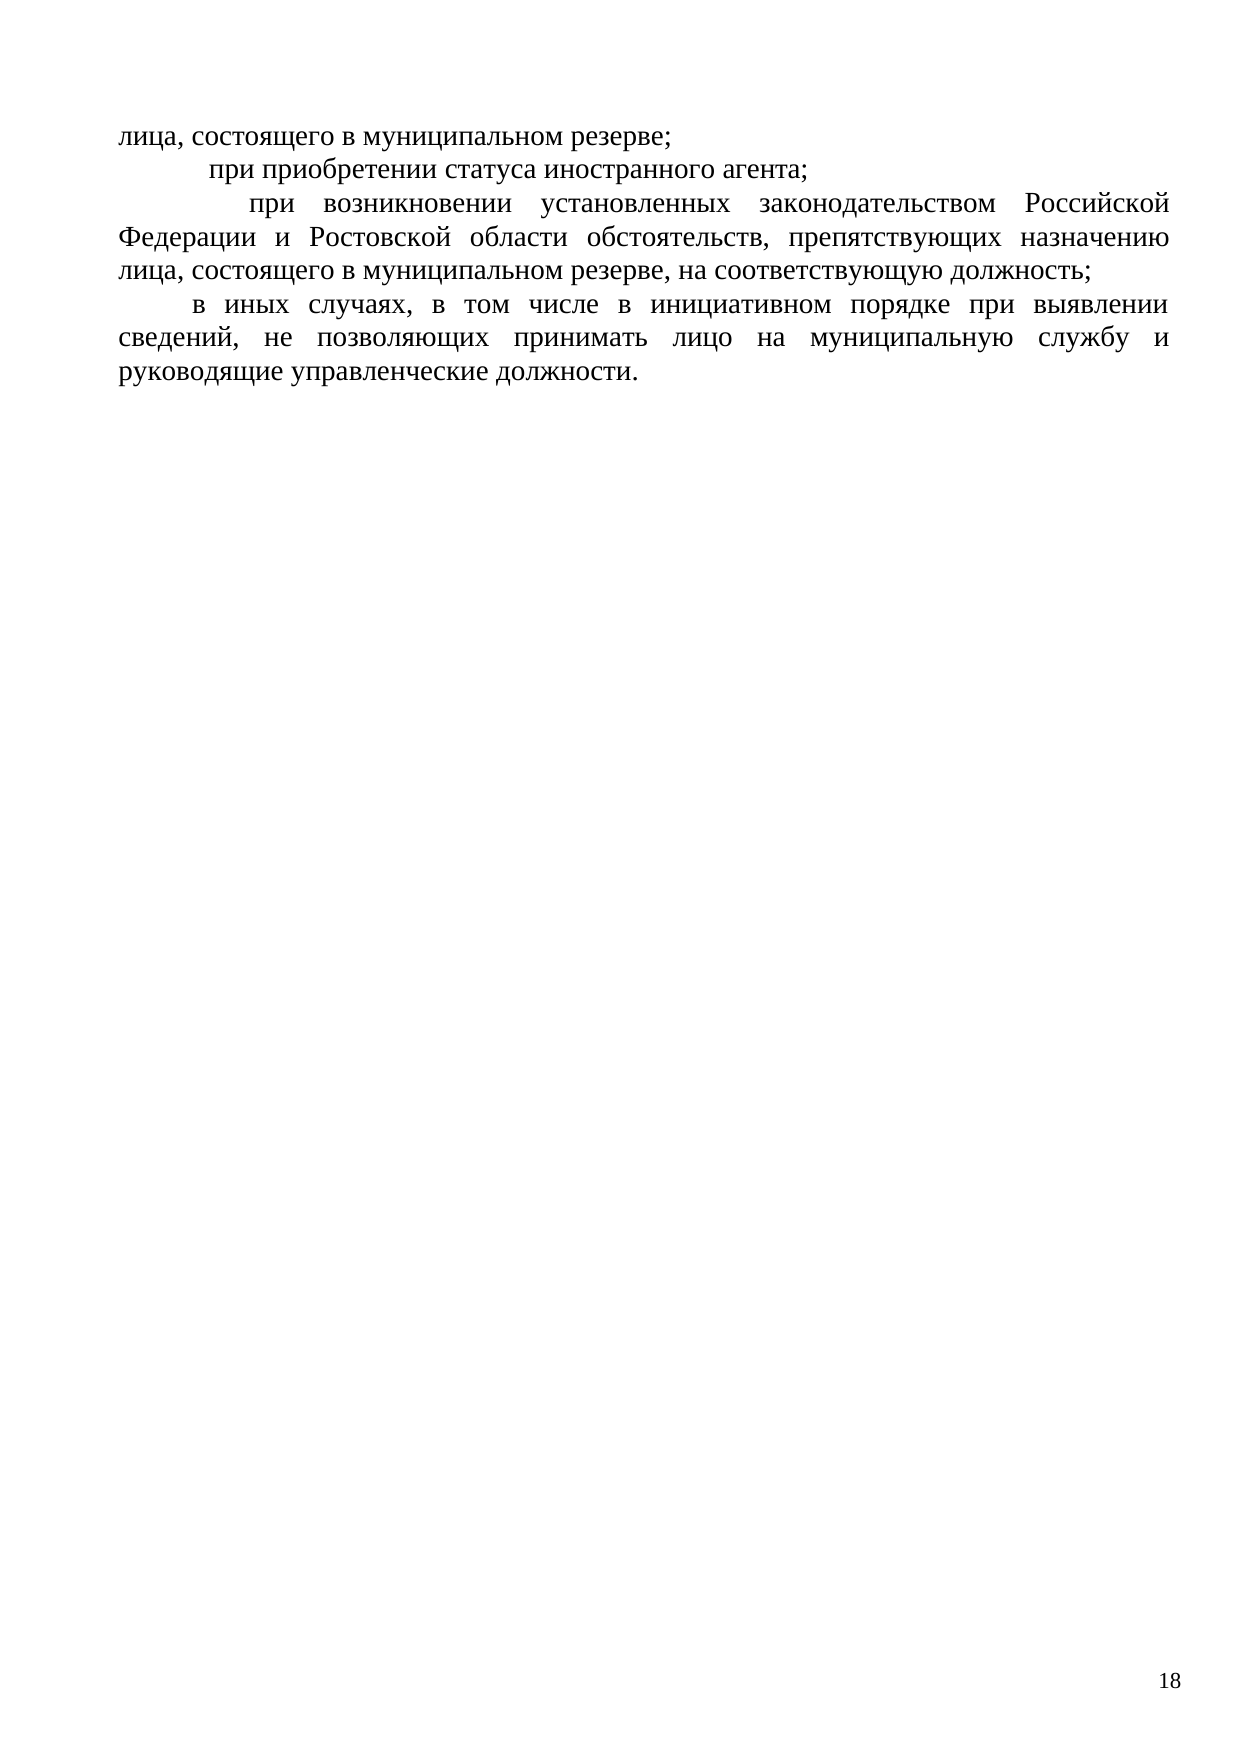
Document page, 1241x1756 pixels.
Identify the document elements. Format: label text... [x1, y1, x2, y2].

text в иных случаях, в том числе в инициативном порядке при выявлении сведений, не позволяющих принимать лицо на муниципальную службу и руководящие управленческие должности. [118, 286, 1170, 387]
text при возникновении установленных законодательством Российской Федерации и Ростовской области обстоятельств, препятствующих назначению лица, состоящего в муниципальном резерве, на соответствующую должность; [118, 185, 1170, 286]
text при приобретении статуса иностранного агента; [209, 152, 1181, 185]
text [118, 118, 1170, 152]
